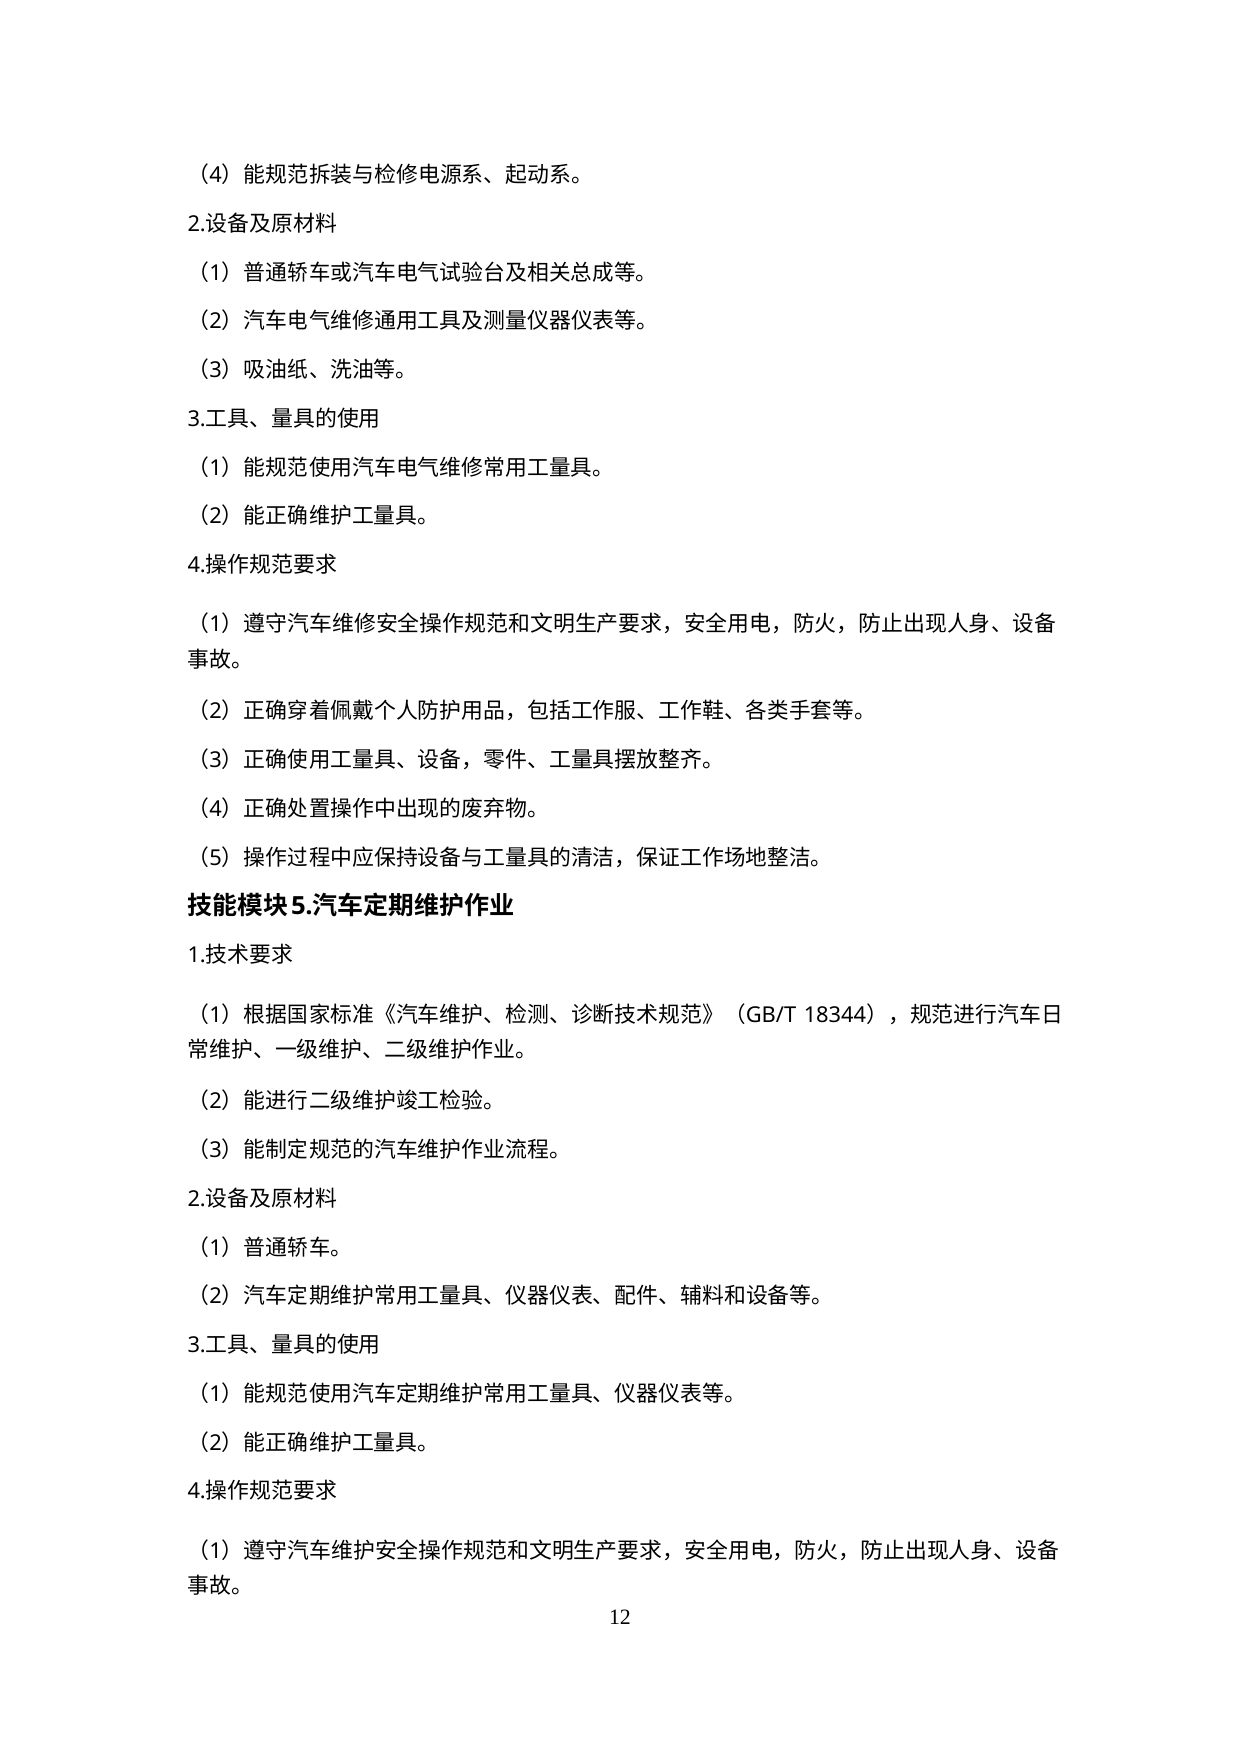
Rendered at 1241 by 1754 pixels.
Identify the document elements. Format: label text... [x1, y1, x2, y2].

list 操作过程中应保持设备与工量具的清洁，保证工作场地整洁。 [187, 847, 1064, 869]
list 正确处置操作中出现的废弃物。 [187, 799, 1064, 821]
text 4.操作规范要求 [187, 555, 1064, 577]
text 2.设备及原材料 [187, 213, 1064, 235]
list 能进行二级维护竣工检验。 [187, 1091, 1064, 1113]
list 普通轿车。 [187, 1237, 1064, 1259]
text 12 [609, 1605, 1064, 1629]
text （1）遵守汽车维护安全操作规范和文明生产要求，安全用电，防火，防止出现人身、设备 事故。 [187, 1530, 1064, 1601]
list 能正确维护工量具。 [187, 1433, 1064, 1454]
text 3.工具、量具的使用 [187, 1335, 1064, 1357]
list 正确使用工量具、设备，零件、工量具摆放整齐。 [187, 750, 1064, 772]
text 4.操作规范要求 [187, 1481, 1064, 1503]
list 能规范使用汽车电气维修常用工量具。 [187, 457, 1064, 479]
list 能制定规范的汽车维护作业流程。 [187, 1140, 1064, 1162]
text 2.设备及原材料 [187, 1189, 1064, 1211]
list 能正确维护工量具。 [187, 506, 1064, 528]
list 汽车电气维修通用工具及测量仪器仪表等。 [187, 311, 1064, 333]
text （4）能规范拆装与检修电源系、起动系。 [187, 165, 1064, 187]
list 正确穿着佩戴个人防护用品，包括工作服、工作鞋、各类手套等。 [187, 701, 1064, 723]
text 1.技术要求 [187, 945, 1064, 967]
list 能规范使用汽车定期维护常用工量具、仪器仪表等。 [187, 1384, 1064, 1406]
text 技能模块 5.汽车定期维护作业 [187, 895, 1064, 920]
list 汽车定期维护常用工量具、仪器仪表、配件、辅料和设备等。 [187, 1286, 1064, 1308]
list 遵守汽车维修安全操作规范和文明生产要求，安全用电，防火，防止出现人身、设备 事故。 [187, 604, 1064, 674]
list 根据国家标准《汽车维护、检测、诊断技术规范》（GB/T 18344），规范进行汽车日 常维护、一级维护、二级维护作业。 [187, 994, 1064, 1064]
list 吸油纸、洗油等。 [187, 360, 1064, 382]
text 3.工具、量具的使用 [187, 409, 1064, 431]
list 普通轿车或汽车电气试验台及相关总成等。 [187, 262, 1064, 284]
